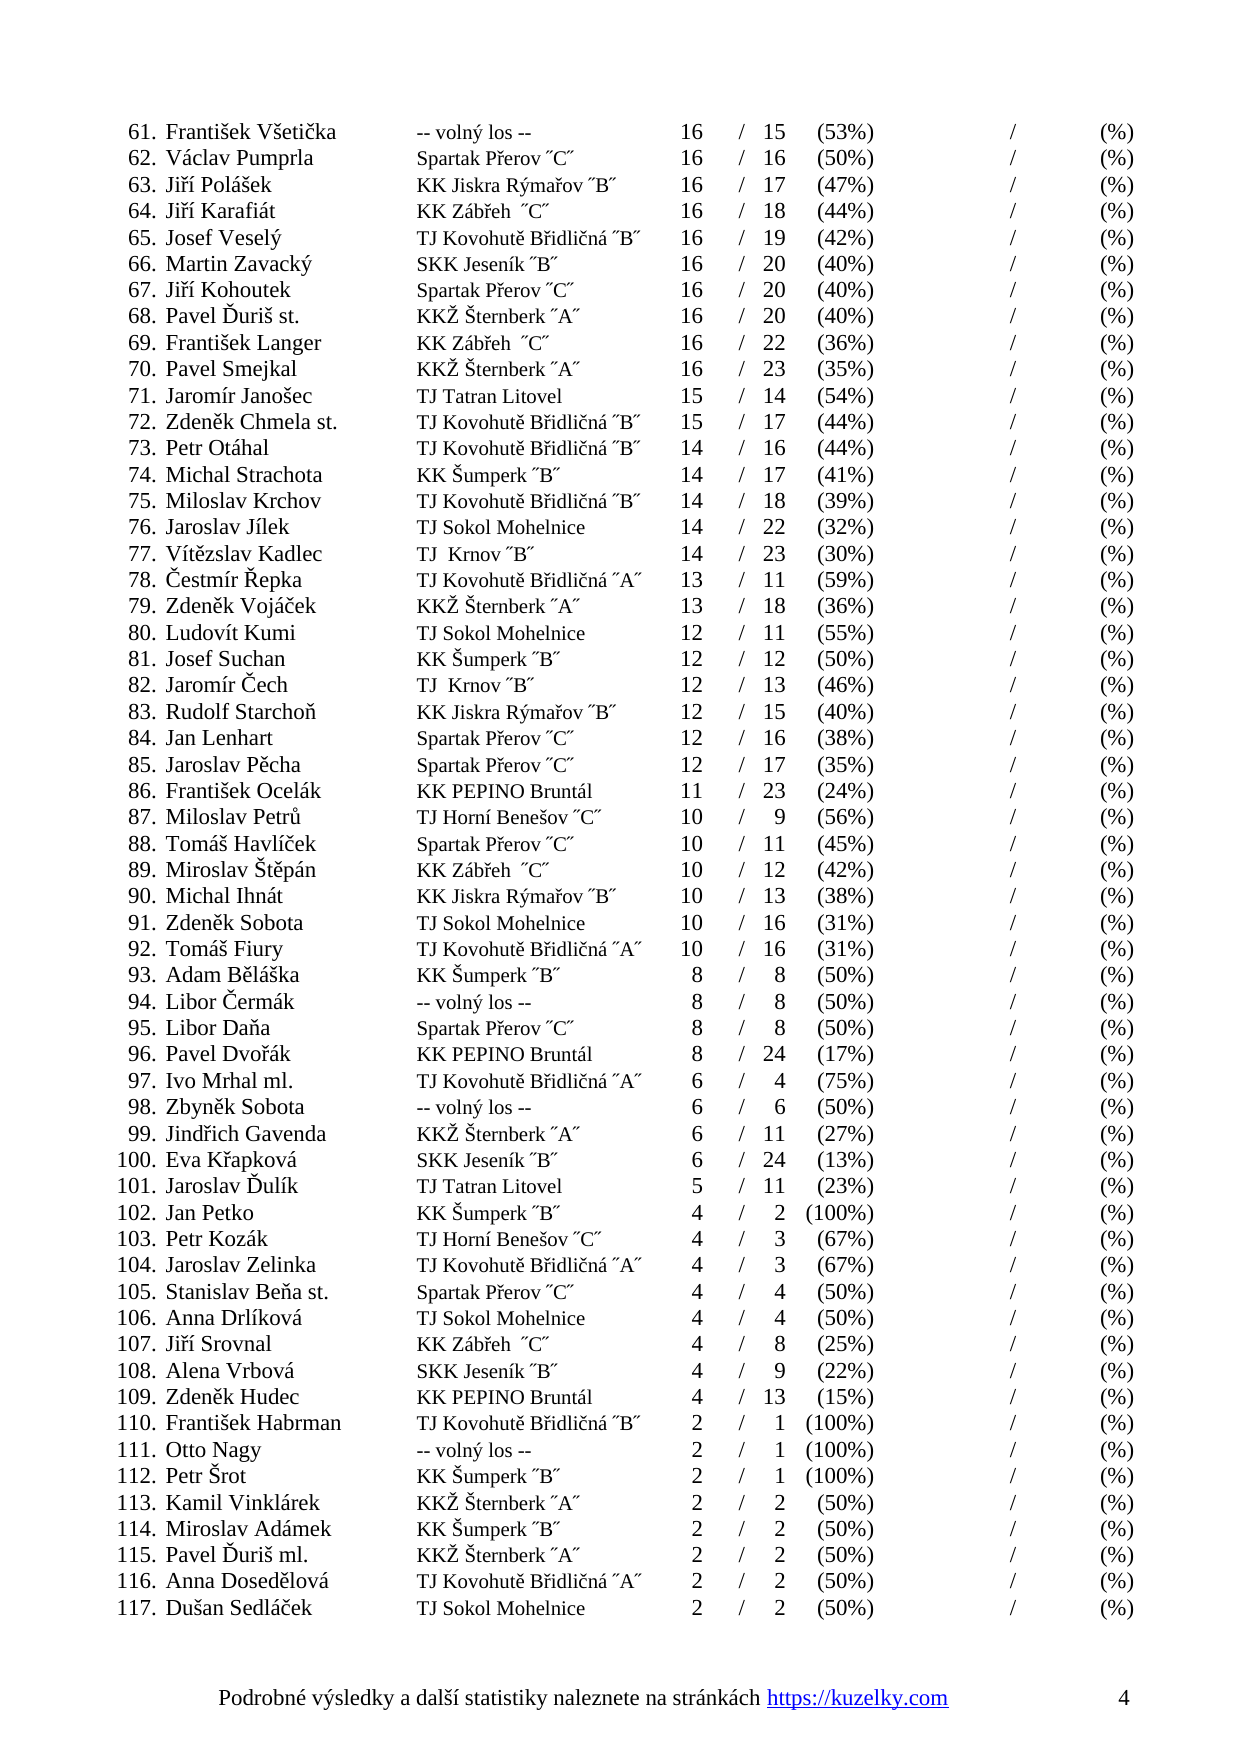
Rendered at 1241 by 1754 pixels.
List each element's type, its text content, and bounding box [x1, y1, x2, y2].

text 96. Pavel Dvořák KK PEPINO Bruntál 8 / 24 (17%) / (%) [106, 1041, 1134, 1067]
text 63. Jiří Polášek KK Jiskra Rýmařov ˝B˝ 16 / 17 (47%) / (%) [106, 171, 1134, 197]
text 103. Petr Kozák TJ Horní Benešov ˝C˝ 4 / 3 (67%) / (%) [106, 1225, 1134, 1251]
text 72. Zdeněk Chmela st. TJ Kovohutě Břidličná ˝B˝ 15 / 17 (44%) / (%) [106, 408, 1134, 434]
text 79. Zdeněk Vojáček KKŽ Šternberk ˝A˝ 13 / 18 (36%) / (%) [106, 592, 1134, 619]
text 67. Jiří Kohoutek Spartak Přerov ˝C˝ 16 / 20 (40%) / (%) [106, 276, 1134, 303]
text 112. Petr Šrot KK Šumperk ˝B˝ 2 / 1 (100%) / (%) [106, 1462, 1134, 1488]
text 95. Libor Daňa Spartak Přerov ˝C˝ 8 / 8 (50%) / (%) [106, 1014, 1134, 1041]
text 61. František Všetička -- volný los -- 16 / 15 (53%) / (%) [106, 118, 1134, 144]
text 90. Michal Ihnát KK Jiskra Rýmařov ˝B˝ 10 / 13 (38%) / (%) [106, 882, 1134, 909]
text 88. Tomáš Havlíček Spartak Přerov ˝C˝ 10 / 11 (45%) / (%) [106, 830, 1134, 856]
text 117. Dušan Sedláček TJ Sokol Mohelnice 2 / 2 (50%) / (%) [106, 1594, 1134, 1620]
text 86. František Ocelák KK PEPINO Bruntál 11 / 23 (24%) / (%) [106, 777, 1134, 803]
text 102. Jan Petko KK Šumperk ˝B˝ 4 / 2 (100%) / (%) [106, 1199, 1134, 1225]
text 82. Jaromír Čech TJ Krnov ˝B˝ 12 / 13 (46%) / (%) [106, 672, 1134, 698]
text 74. Michal Strachota KK Šumperk ˝B˝ 14 / 17 (41%) / (%) [106, 461, 1134, 487]
text 93. Adam Běláška KK Šumperk ˝B˝ 8 / 8 (50%) / (%) [106, 961, 1134, 988]
text 76. Jaroslav Jílek TJ Sokol Mohelnice 14 / 22 (32%) / (%) [106, 513, 1134, 540]
text 98. Zbyněk Sobota -- volný los -- 6 / 6 (50%) / (%) [106, 1093, 1134, 1119]
text 100. Eva Křapková SKK Jeseník ˝B˝ 6 / 24 (13%) / (%) [106, 1146, 1134, 1172]
text 77. Vítězslav Kadlec TJ Krnov ˝B˝ 14 / 23 (30%) / (%) [106, 540, 1134, 566]
text 81. Josef Suchan KK Šumperk ˝B˝ 12 / 12 (50%) / (%) [106, 645, 1134, 672]
text 73. Petr Otáhal TJ Kovohutě Břidličná ˝B˝ 14 / 16 (44%) / (%) [106, 434, 1134, 461]
text 94. Libor Čermák -- volný los -- 8 / 8 (50%) / (%) [106, 988, 1134, 1014]
text 91. Zdeněk Sobota TJ Sokol Mohelnice 10 / 16 (31%) / (%) [106, 909, 1134, 935]
text 97. Ivo Mrhal ml. TJ Kovohutě Břidličná ˝A˝ 6 / 4 (75%) / (%) [106, 1067, 1134, 1093]
text 83. Rudolf Starchoň KK Jiskra Rýmařov ˝B˝ 12 / 15 (40%) / (%) [106, 698, 1134, 724]
text 111. Otto Nagy -- volný los -- 2 / 1 (100%) / (%) [106, 1436, 1134, 1462]
text 70. Pavel Smejkal KKŽ Šternberk ˝A˝ 16 / 23 (35%) / (%) [106, 355, 1134, 382]
text 108. Alena Vrbová SKK Jeseník ˝B˝ 4 / 9 (22%) / (%) [106, 1357, 1134, 1383]
text 75. Miloslav Krchov TJ Kovohutě Břidličná ˝B˝ 14 / 18 (39%) / (%) [106, 487, 1134, 513]
text 113. Kamil Vinklárek KKŽ Šternberk ˝A˝ 2 / 2 (50%) / (%) [106, 1488, 1134, 1515]
text 68. Pavel Ďuriš st. KKŽ Šternberk ˝A˝ 16 / 20 (40%) / (%) [106, 303, 1134, 329]
text 87. Miloslav Petrů TJ Horní Benešov ˝C˝ 10 / 9 (56%) / (%) [106, 803, 1134, 830]
text 65. Josef Veselý TJ Kovohutě Břidličná ˝B˝ 16 / 19 (42%) / (%) [106, 223, 1134, 250]
text 69. František Langer KK Zábřeh ˝C˝ 16 / 22 (36%) / (%) [106, 329, 1134, 355]
text 80. Ludovít Kumi TJ Sokol Mohelnice 12 / 11 (55%) / (%) [106, 619, 1134, 645]
text 101. Jaroslav Ďulík TJ Tatran Litovel 5 / 11 (23%) / (%) [106, 1172, 1134, 1199]
text 99. Jindřich Gavenda KKŽ Šternberk ˝A˝ 6 / 11 (27%) / (%) [106, 1119, 1134, 1146]
text 85. Jaroslav Pěcha Spartak Přerov ˝C˝ 12 / 17 (35%) / (%) [106, 751, 1134, 777]
text 78. Čestmír Řepka TJ Kovohutě Břidličná ˝A˝ 13 / 11 (59%) / (%) [106, 566, 1134, 592]
text 62. Václav Pumprla Spartak Přerov ˝C˝ 16 / 16 (50%) / (%) [106, 144, 1134, 171]
text 84. Jan Lenhart Spartak Přerov ˝C˝ 12 / 16 (38%) / (%) [106, 724, 1134, 751]
text 64. Jiří Karafiát KK Zábřeh ˝C˝ 16 / 18 (44%) / (%) [106, 197, 1134, 223]
text 107. Jiří Srovnal KK Zábřeh ˝C˝ 4 / 8 (25%) / (%) [106, 1330, 1134, 1357]
text 106. Anna Drlíková TJ Sokol Mohelnice 4 / 4 (50%) / (%) [106, 1304, 1134, 1330]
text 104. Jaroslav Zelinka TJ Kovohutě Břidličná ˝A˝ 4 / 3 (67%) / (%) [106, 1251, 1134, 1278]
text 92. Tomáš Fiury TJ Kovohutě Břidličná ˝A˝ 10 / 16 (31%) / (%) [106, 935, 1134, 961]
text 66. Martin Zavacký SKK Jeseník ˝B˝ 16 / 20 (40%) / (%) [106, 250, 1134, 276]
text 71. Jaromír Janošec TJ Tatran Litovel 15 / 14 (54%) / (%) [106, 382, 1134, 408]
text 89. Miroslav Štěpán KK Zábřeh ˝C˝ 10 / 12 (42%) / (%) [106, 856, 1134, 882]
text 116. Anna Dosedělová TJ Kovohutě Břidličná ˝A˝ 2 / 2 (50%) / (%) [106, 1568, 1134, 1594]
text 115. Pavel Ďuriš ml. KKŽ Šternberk ˝A˝ 2 / 2 (50%) / (%) [106, 1541, 1134, 1568]
text 109. Zdeněk Hudec KK PEPINO Bruntál 4 / 13 (15%) / (%) [106, 1383, 1134, 1409]
text 114. Miroslav Adámek KK Šumperk ˝B˝ 2 / 2 (50%) / (%) [106, 1515, 1134, 1541]
text 105. Stanislav Beňa st. Spartak Přerov ˝C˝ 4 / 4 (50%) / (%) [106, 1278, 1134, 1304]
text 110. František Habrman TJ Kovohutě Břidličná ˝B˝ 2 / 1 (100%) / (%) [106, 1409, 1134, 1436]
